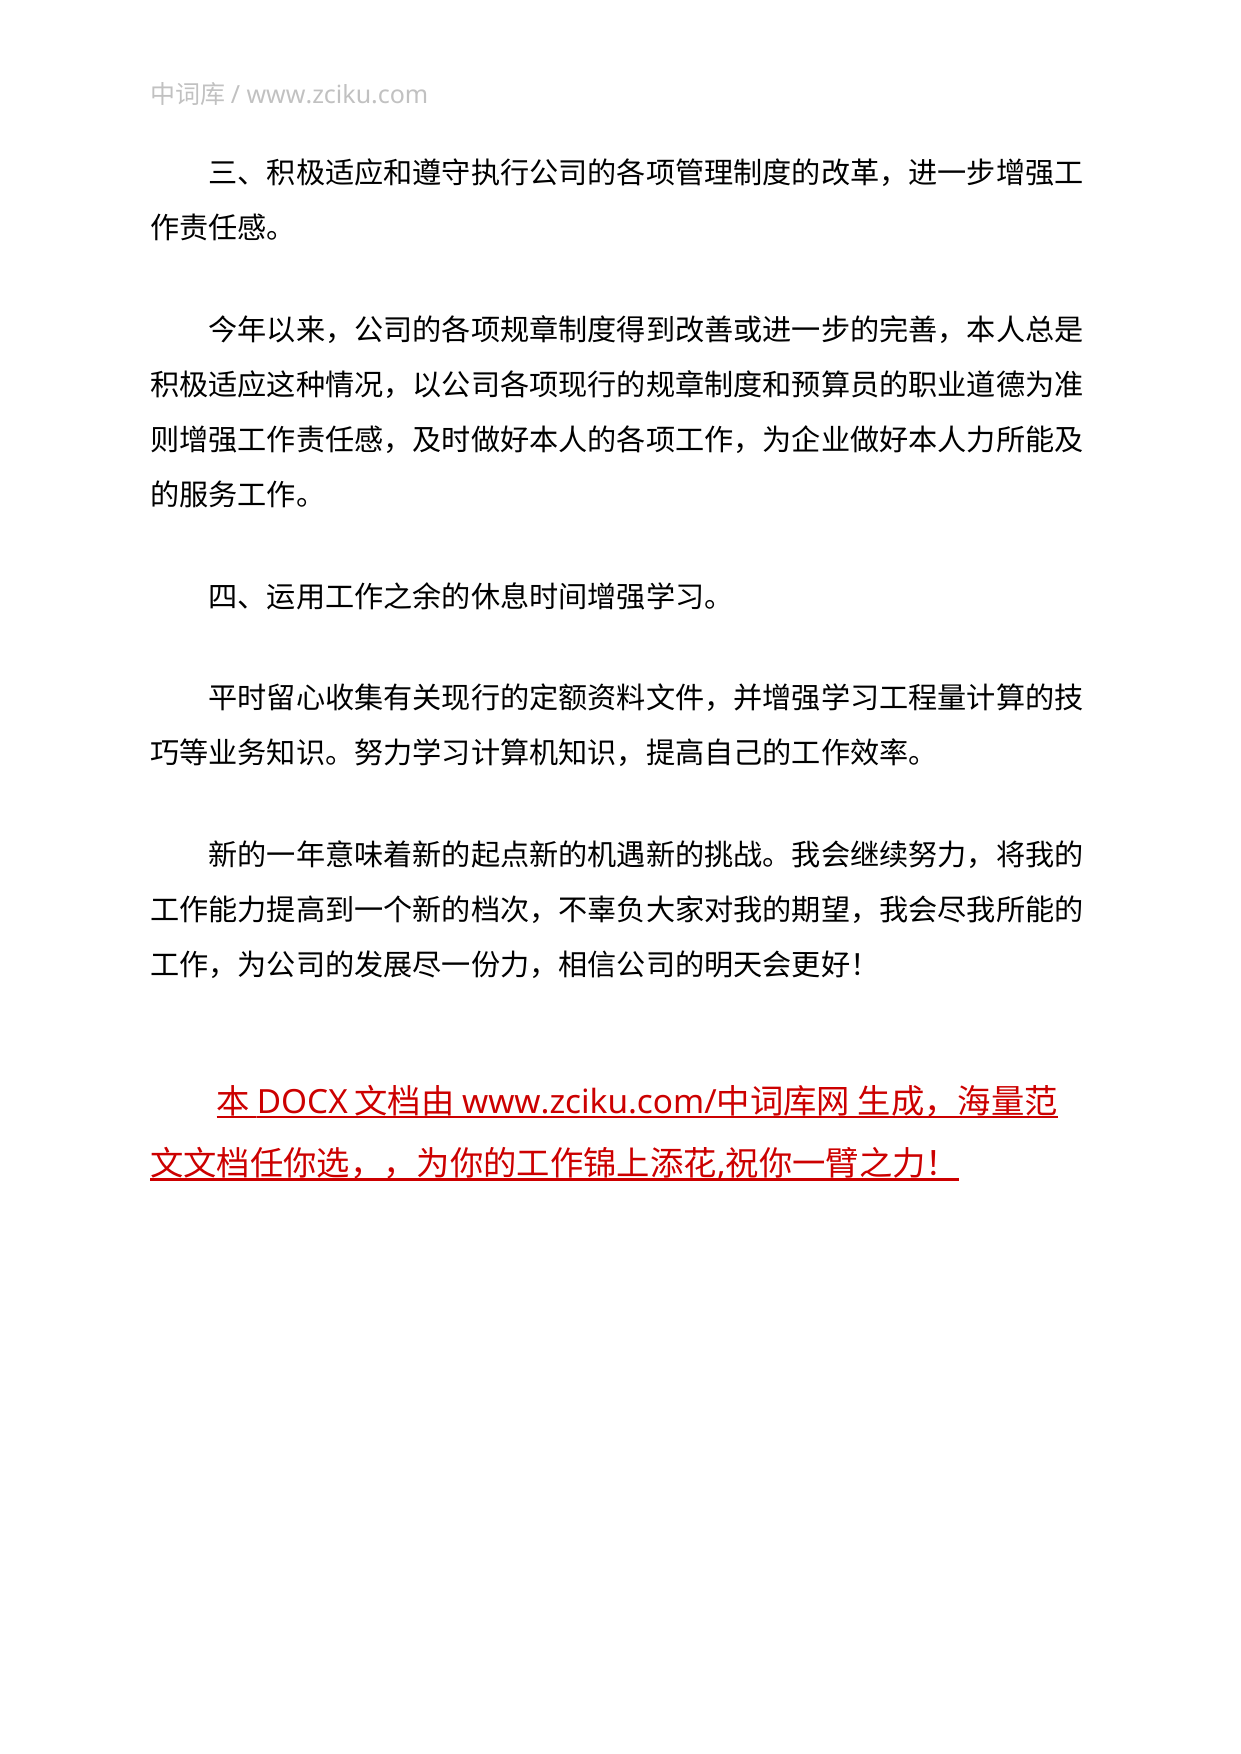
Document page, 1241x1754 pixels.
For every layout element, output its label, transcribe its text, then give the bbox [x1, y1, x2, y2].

text 新的一年意味着新的起点新的机遇新的挑战。我会继续努力，将我的工作能力提高到一个新的档次，不辜负大家对我的期望，我会尽我所能的工作，为公司的发展尽一份力，相信公司的明天会更好！ [150, 832, 1090, 984]
text 四、运用工作之余的休息时间增强学习。 [150, 573, 1090, 615]
text 平时留心收集有关现行的定额资料文件，并增强学习工程量计算的技巧等业务知识。努力学习计算机知识，提高自己的工作效率。 [150, 675, 1090, 772]
text 今年以来，公司的各项规章制度得到改善或进一步的完善，本人总是积极适应这种情况，以公司各项现行的规章制度和预算员的职业道德为准则增强工作责任感，及时做好本人的各项工作，为企业做好本人力所能及的服务工作。 [150, 307, 1090, 514]
text 三、积极适应和遵守执行公司的各项管理制度的改革，进一步增强工作责任感。 [150, 150, 1090, 247]
text 本DOCX文档由 www.zciku.com/中词库网 生成，海量范文文档任你选，，为你的工作锦上添花,祝你一臂之力！ [150, 1074, 1090, 1186]
